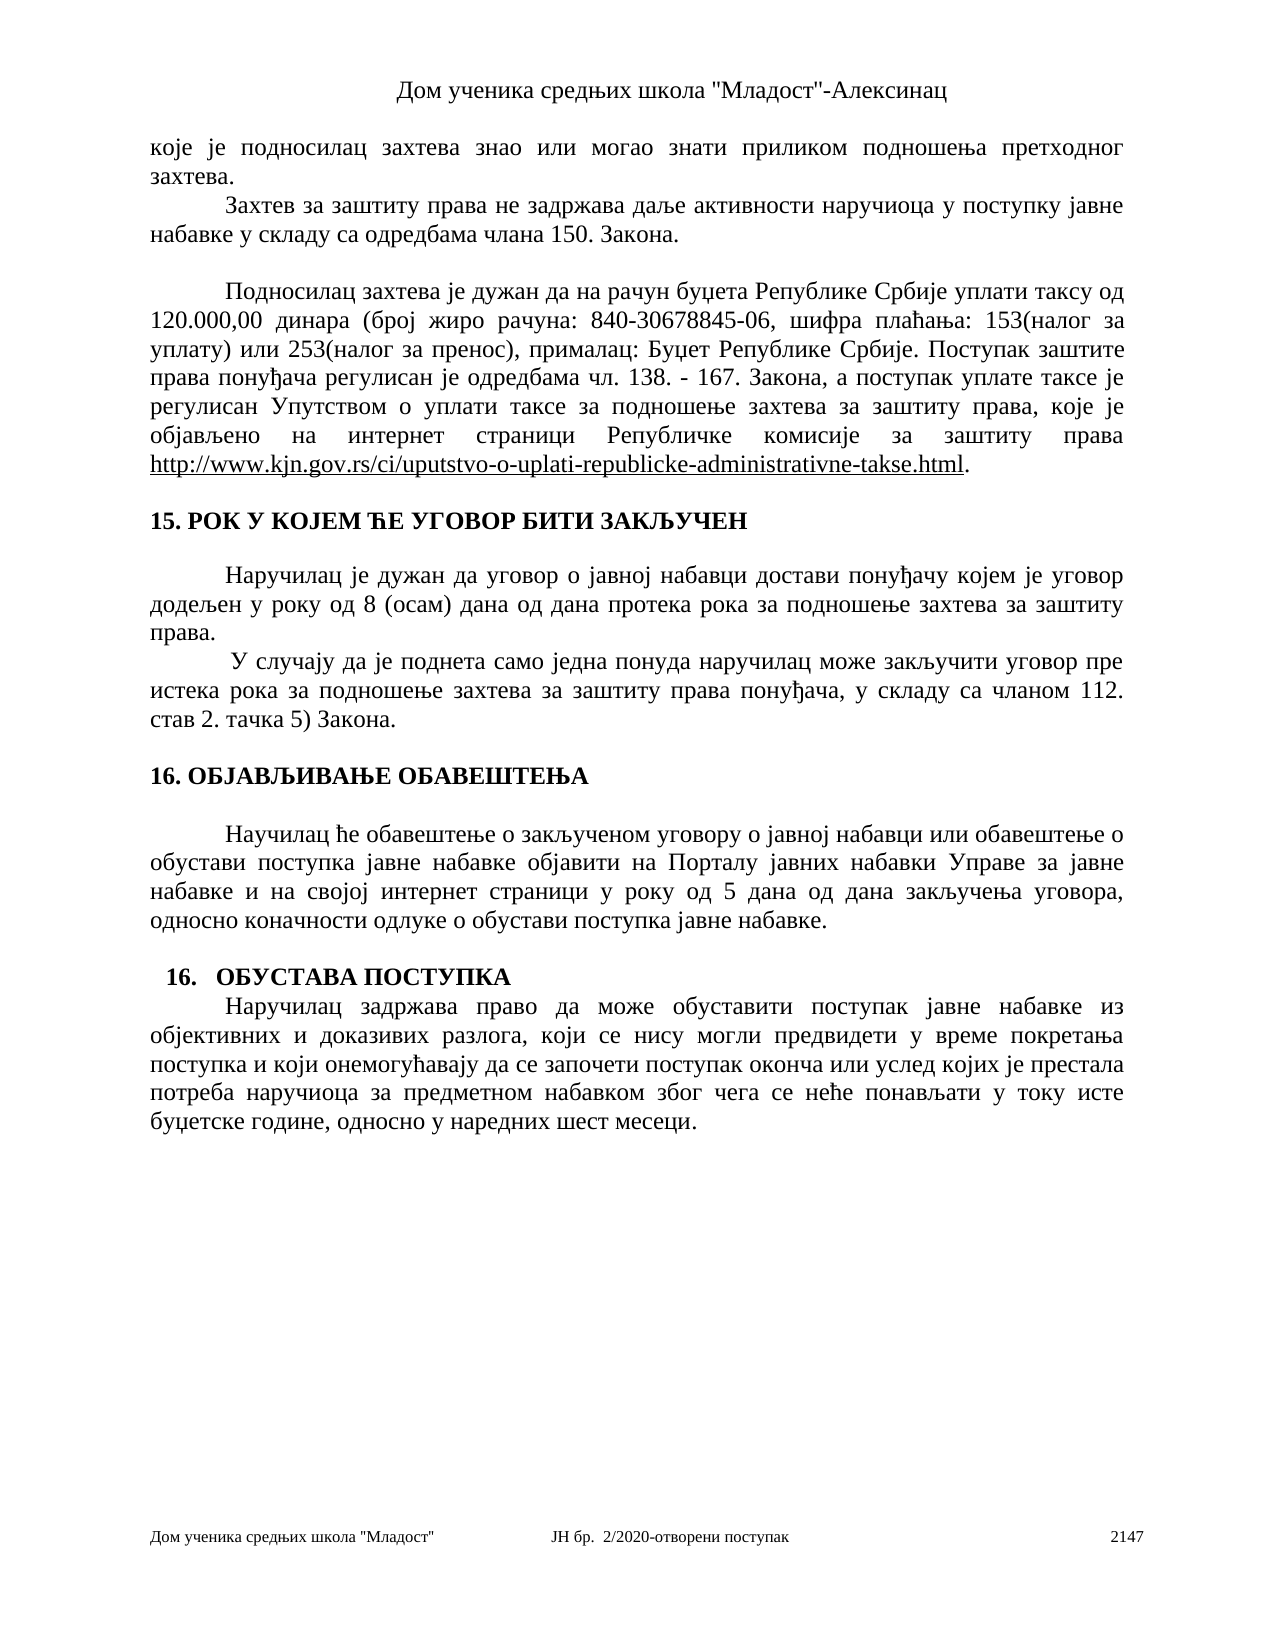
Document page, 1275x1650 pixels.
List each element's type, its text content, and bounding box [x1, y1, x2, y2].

text Подносилац захтева је дужан да на рачун буџета Републике Србије уплати таксу од 120.000,00 динара (број жиро рачуна: 840-30678845-06, шифра плаћања: 153(налог за уплату) или 253(налог за пренос), прималац: Буџет Републике Србије. Поступак заштите права понуђача регулисан је одредбама чл. 138. - 167. Закона, а поступак уплате таксе је регулисан Упутством о уплати таксе за подношење захтева за заштиту права, које је објављено на интернет страници Републичке комисије за заштиту права http://www.kjn.gov.rs/ci/uputstvo-o-uplati-republicke-administrativne-takse.html. [150, 276, 1125, 477]
text 16. ОБУСТАВА ПОСТУПКА [159, 962, 1125, 991]
text Наручилац задржава право да може обуставити поступак јавне набавке из објективних и доказивих разлога, који се нису могли предвидети у време покретања поступка и који онемогућавају да се започети поступак оконча или услед којих је престала потреба наручиоца за предметном набавком због чега се неће понављати у току исте буџетске године, односно у наредних шест месеци. [150, 991, 1125, 1135]
text 16. ОБЈАВЉИВАЊЕ ОБАВЕШТЕЊА [150, 761, 1125, 790]
text Захтев за заштиту права не задржава даље активности наручиоца у поступку јавне набавке у складу са одредбама члана 150. Закона. [150, 190, 1125, 247]
text 15. РОК У КОЈЕМ ЋЕ УГОВОР БИТИ ЗАКЉУЧЕН [150, 506, 1125, 535]
text У случају да је поднета само једна понуда наручилац може закључити уговор пре истека рока за подношење захтева за заштиту права понуђача, у складу са чланом 112. став 2. тачка 5) Закона. [150, 646, 1125, 732]
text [150, 132, 1125, 190]
text Научилац ће обавештење о закљученом уговору о јавној набавци или обавештење о обустави поступка јавне набавке објавити на Порталу јавних набавки Управе за јавне набавке и на својој интернет страници у року од 5 дана од дана закључења уговора, односно коначности одлуке о обустави поступка јавне набавке. [150, 819, 1125, 934]
text Наручилац је дужан да уговор о јавној набавци достави понуђачу којем је уговор додељен у року од 8 (осам) дана од дана протека рока за подношење захтева за заштиту права. [150, 560, 1125, 646]
